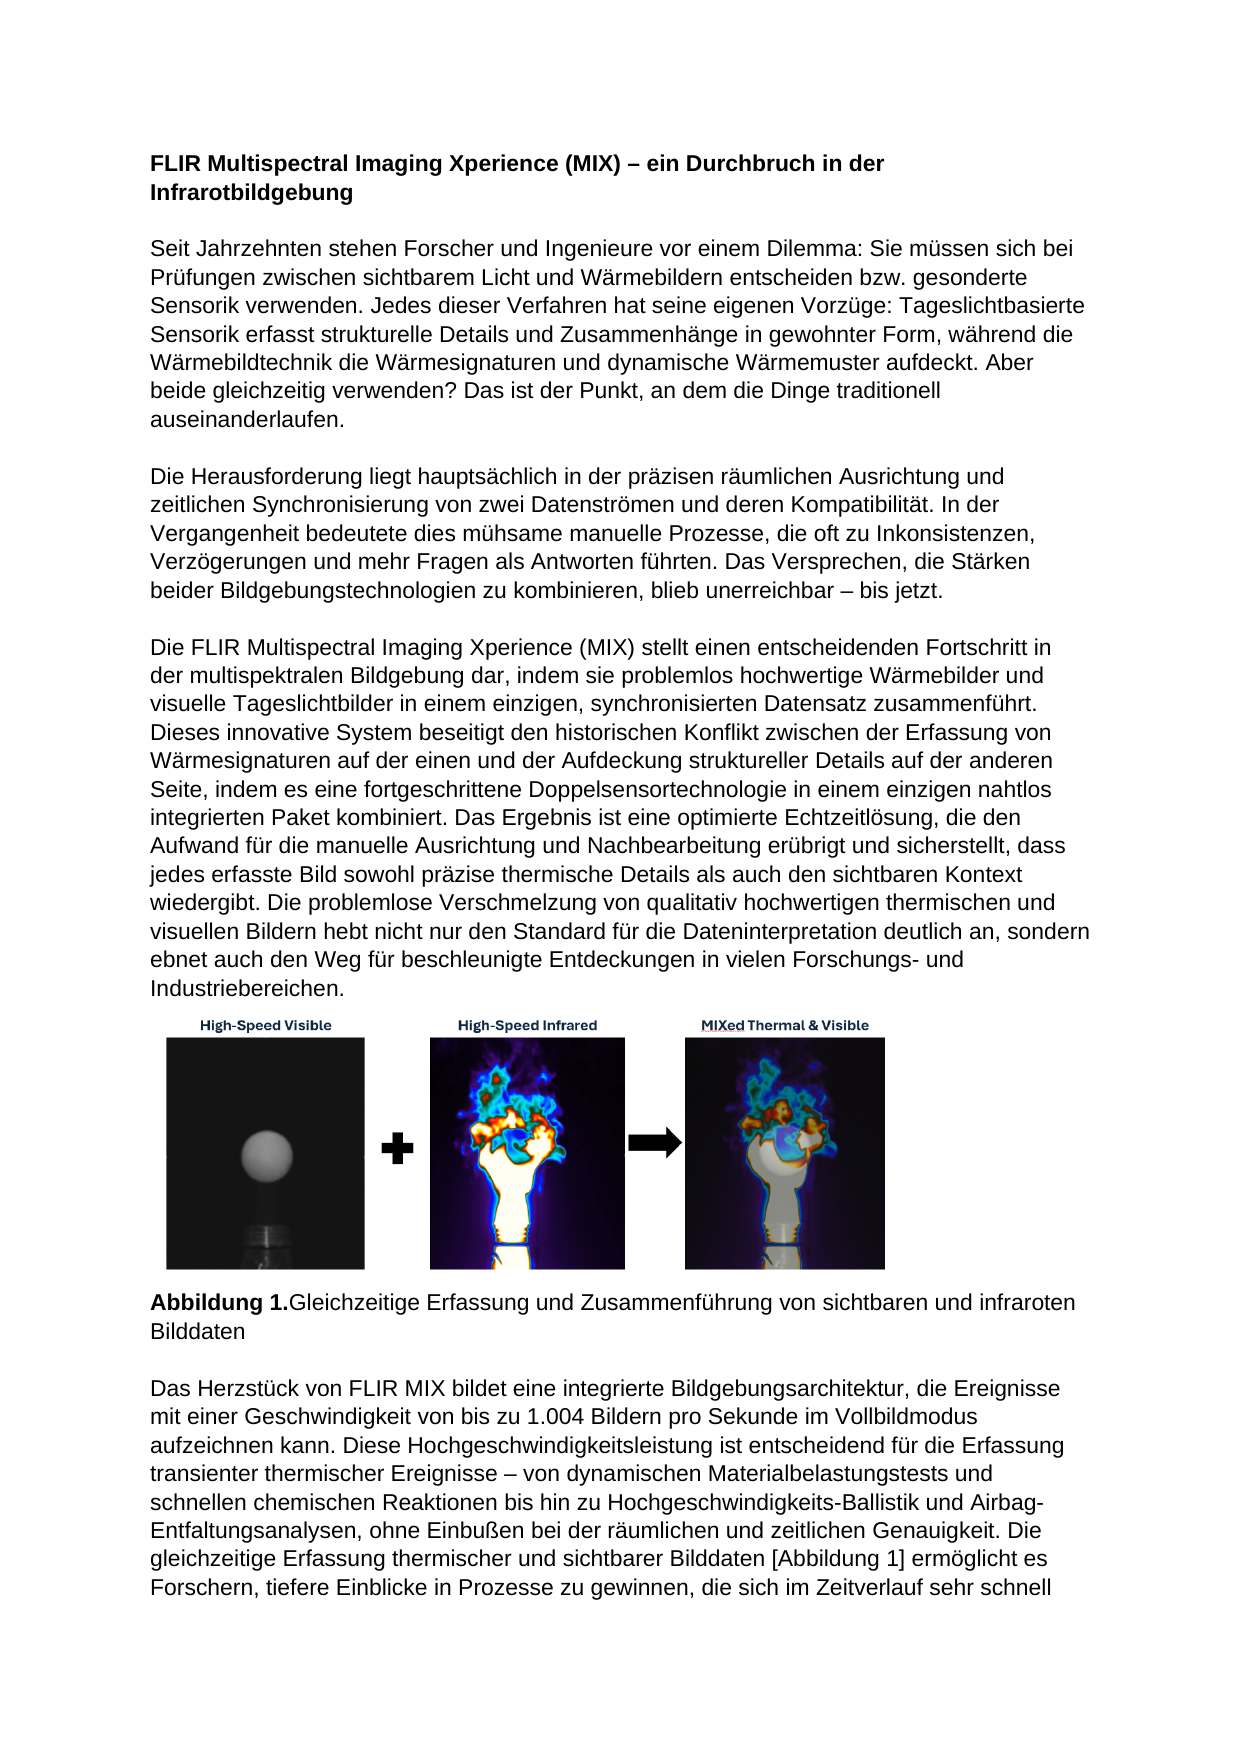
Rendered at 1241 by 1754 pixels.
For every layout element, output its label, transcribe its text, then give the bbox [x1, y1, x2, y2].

picture [150, 1003, 903, 1287]
text Seit Jahrzehnten stehen Forscher und Ingenieure vor einem Dilemma: Sie müssen sich bei Prüfungen zwischen sichtbarem Licht und Wärmebildern entscheiden bzw. gesonderte Sensorik verwenden. Jedes dieser Verfahren hat seine eigenen Vorzüge: Tageslichtbasierte Sensorik erfasst strukturelle Details und Zusammenhänge in gewohnter Form, während die Wärmebildtechnik die Wärmesignaturen und dynamische Wärmemuster aufdeckt. Aber beide gleichzeitig verwenden? Das ist der Punkt, an dem die Dinge traditionell auseinanderlaufen. [150, 235, 1090, 432]
text Die Herausforderung liegt hauptsächlich in der präzisen räumlichen Ausrichtung und zeitlichen Synchronisierung von zwei Datenströmen und deren Kompatibilität. In der Vergangenheit bedeutete dies mühsame manuelle Prozesse, die oft zu Inkonsistenzen, Verzögerungen und mehr Fragen als Antworten führten. Das Versprechen, die Stärken beider Bildgebungstechnologien zu kombinieren, blieb unerreichbar – bis jetzt. [150, 463, 1090, 603]
text Die FLIR Multispectral Imaging Xperience (MIX) stellt einen entscheidenden Fortschritt in der multispektralen Bildgebung dar, indem sie problemlos hochwertige Wärmebilder und visuelle Tageslichtbilder in einem einzigen, synchronisierten Datensatz zusammenführt. Dieses innovative System beseitigt den historischen Konflikt zwischen der Erfassung von Wärmesignaturen auf der einen und der Aufdeckung struktureller Details auf der anderen Seite, indem es eine fortgeschrittene Doppelsensortechnologie in einem einzigen nahtlos integrierten Paket kombiniert. Das Ergebnis ist eine optimierte Echtzeitlösung, die den Aufwand für die manuelle Ausrichtung und Nachbearbeitung erübrigt und sicherstellt, dass jedes erfasste Bild sowohl präzise thermische Details als auch den sichtbaren Kontext wiedergibt. Die problemlose Verschmelzung von qualitativ hochwertigen thermischen und visuellen Bildern hebt nicht nur den Standard für die Dateninterpretation deutlich an, sondern ebnet auch den Weg für beschleunigte Entdeckungen in vielen Forschungs- und Industriebereichen. [150, 633, 1090, 1001]
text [150, 1375, 1090, 1600]
text FLIR Multispectral Imaging Xperience (MIX) – ein Durchbruch in der Infrarotbildgebung [150, 150, 1090, 205]
text Abbildung 1.Gleichzeitige Erfassung und Zusammenführung von sichtbaren und infraroten Bilddaten [150, 1289, 1090, 1344]
